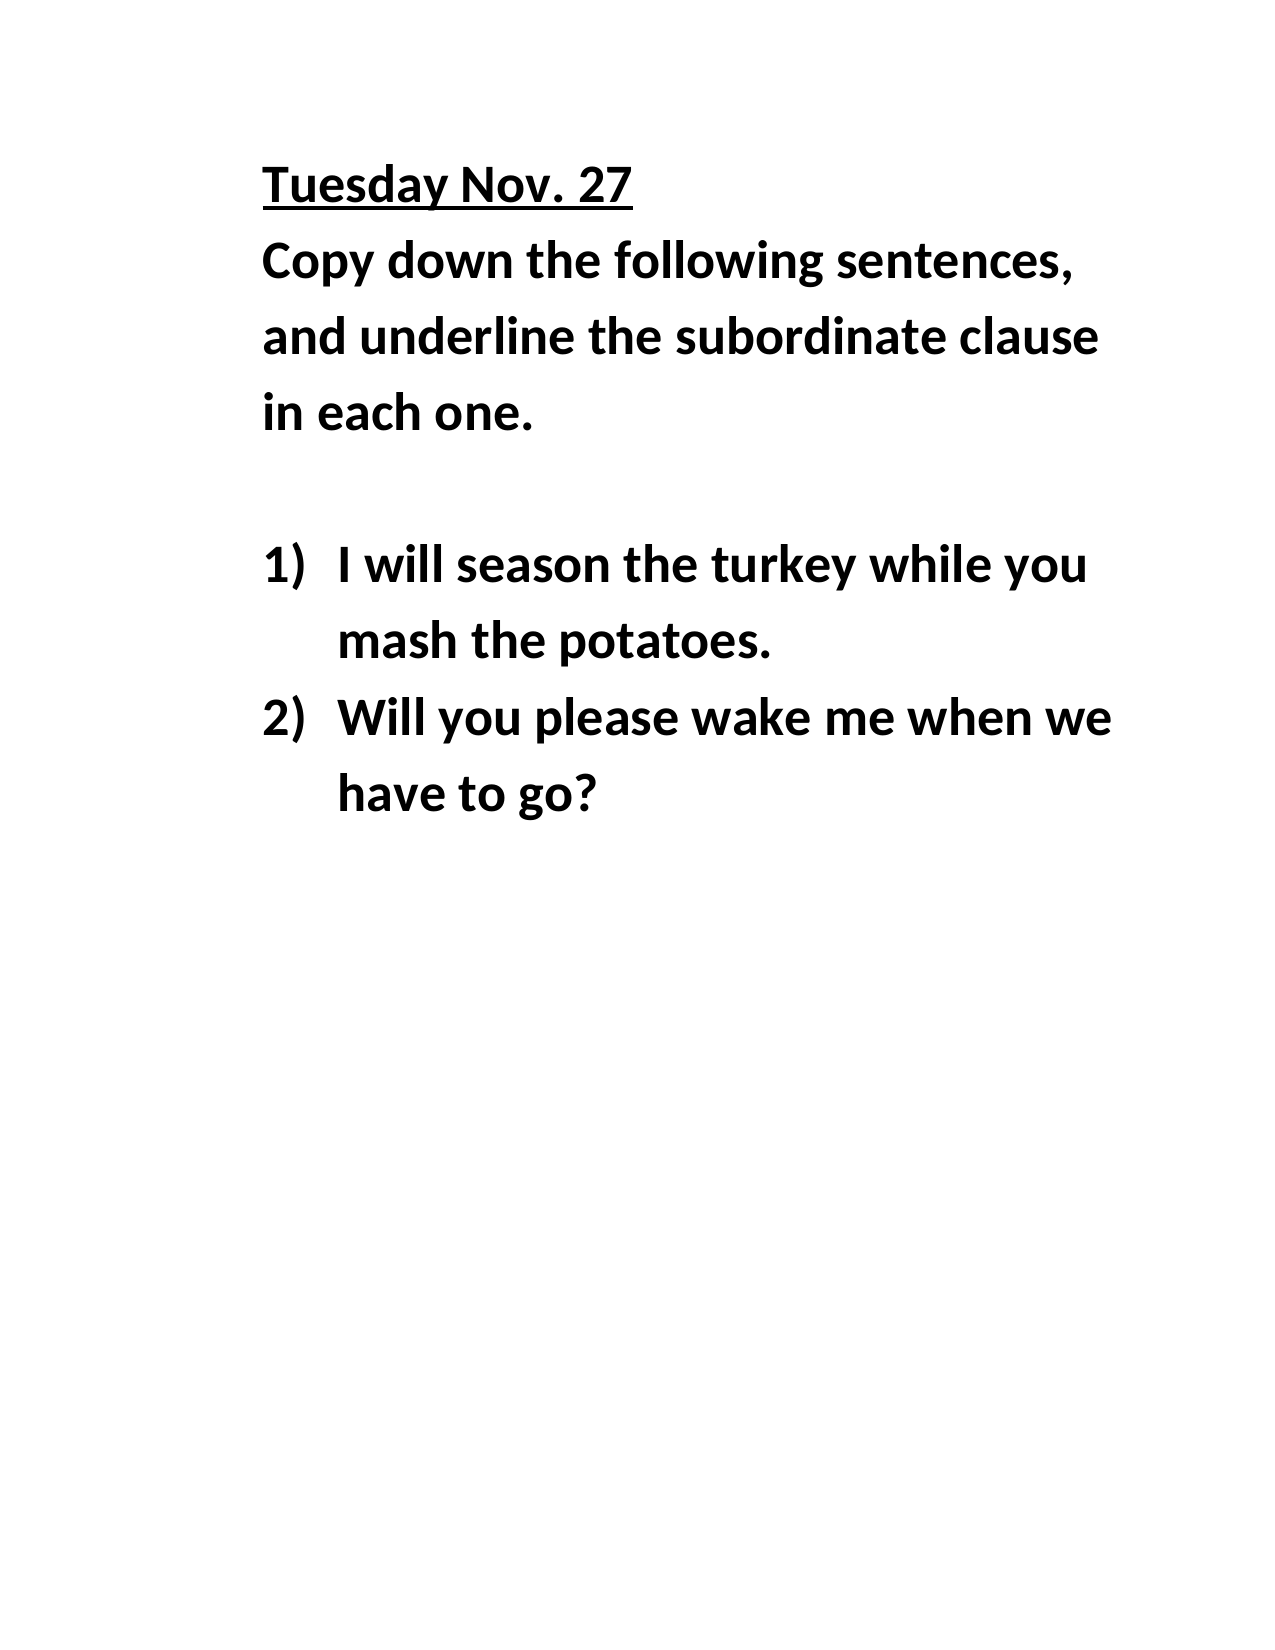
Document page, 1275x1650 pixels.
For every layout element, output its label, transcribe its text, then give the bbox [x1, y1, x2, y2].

list I will season the turkey while you mash the potatoes. [262, 530, 1125, 672]
list Copy down the following sentences, and underline the subordinate clause in each one. [262, 226, 1125, 444]
list Tuesday Nov. 27 [262, 150, 1125, 216]
list Will you please wake me when we have to go? [262, 682, 1125, 824]
